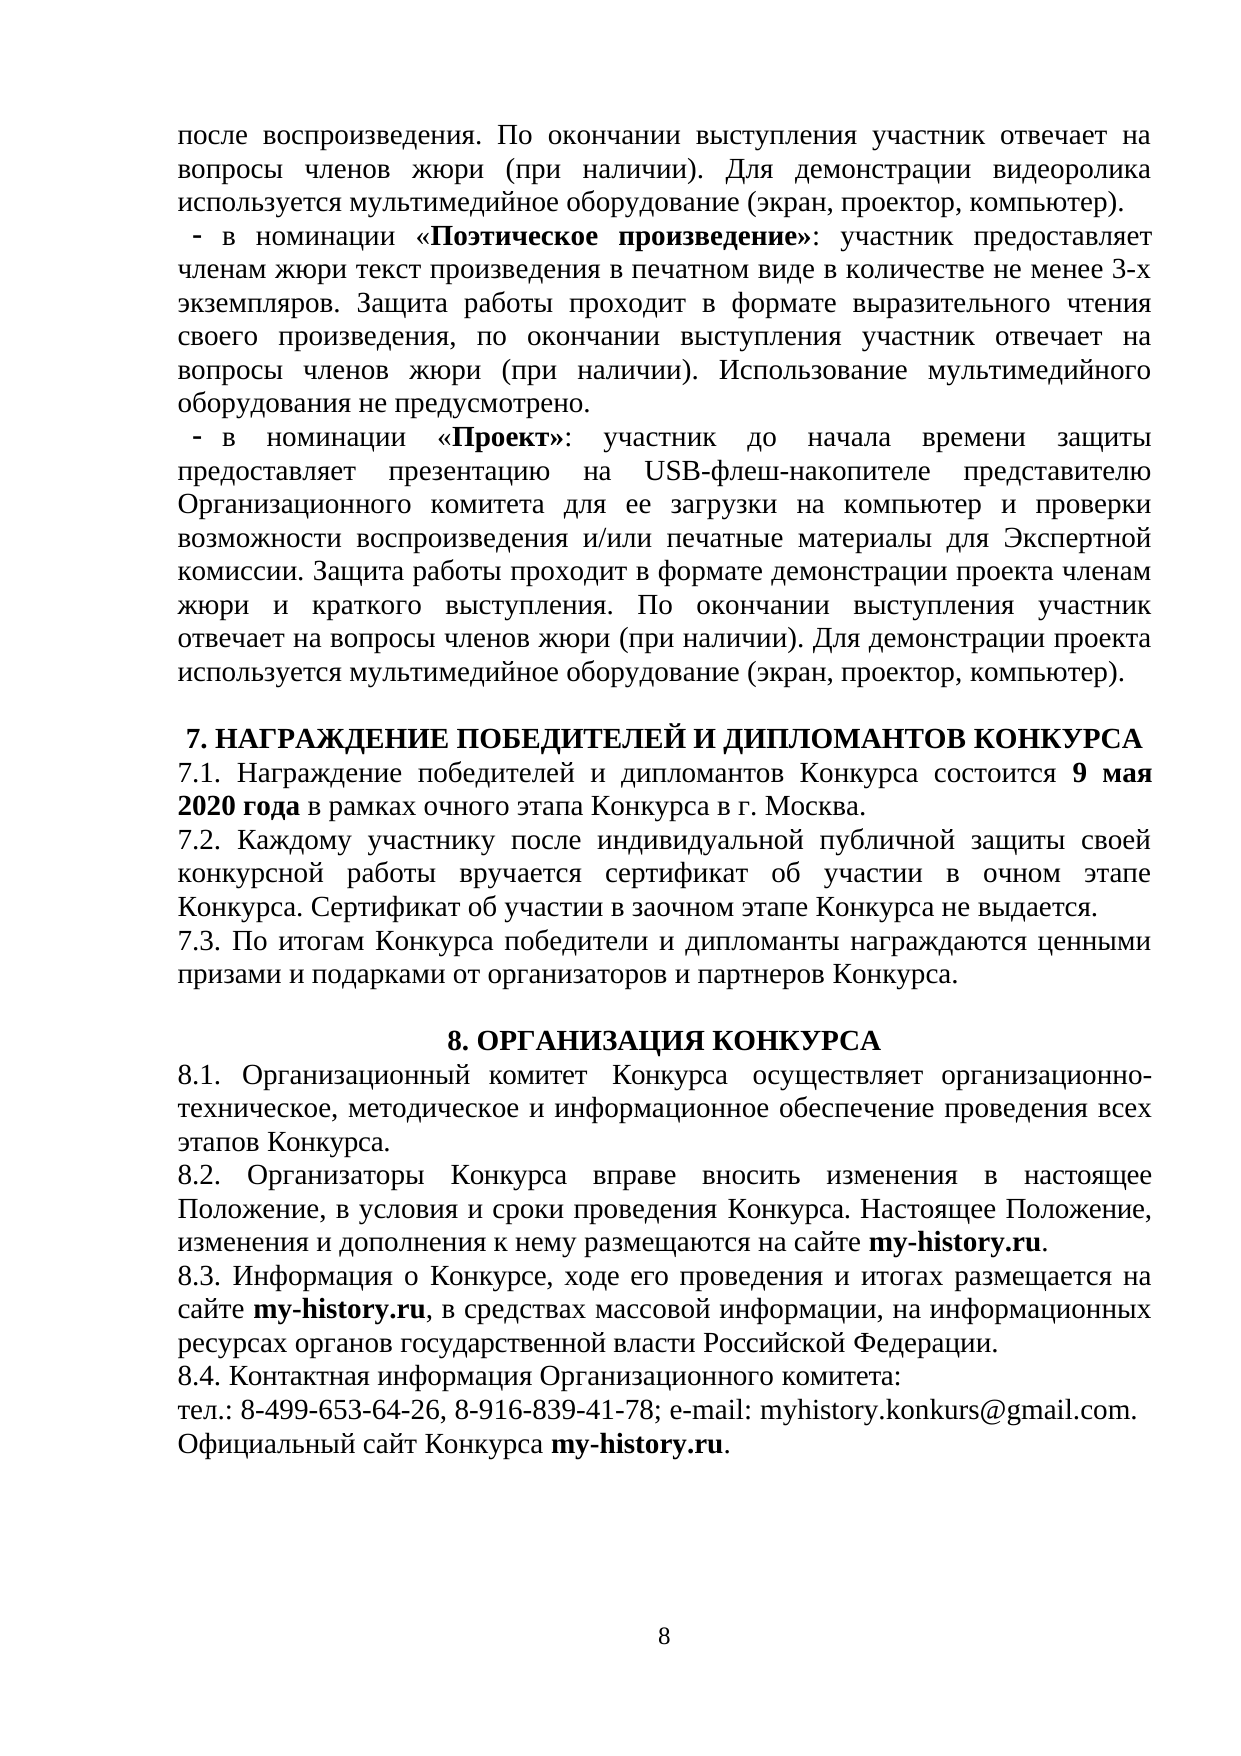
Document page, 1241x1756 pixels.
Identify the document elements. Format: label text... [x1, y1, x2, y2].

subtitle НАГРАЖДЕНИЕ ПОБЕДИТЕЛЕЙ И ДИПЛОМАНТОВ КОНКУРСА [186, 722, 1184, 755]
list Награждение победителей и дипломантов Конкурса состоится 9 мая 2020 года в рамках очного этапа Конкурса в г. Москва. [177, 755, 1152, 822]
list Информация о Конкурсе, ходе его проведения и итогах размещается на сайте my-history.ru, в средствах массовой информации, на информационных ресурсах органов государственной власти Российской Федерации. [177, 1258, 1152, 1359]
list Организационный комитет Конкурса осуществляет организационно- техническое, методическое и информационное обеспечение проведения всех этапов Конкурса. [177, 1057, 1152, 1157]
list По итогам Конкурса победители и дипломанты награждаются ценными призами и подарками от организаторов и партнеров Конкурса. [177, 923, 1152, 990]
list Организаторы Конкурса вправе вносить изменения в настоящее Положение, в условия и сроки проведения Конкурса. Настоящее Положение, изменения и дополнения к нему размещаются на сайте my-history.ru. [177, 1157, 1152, 1258]
list Каждому участнику после индивидуальной публичной защиты своей конкурсной работы вручается сертификат об участии в очном этапе Конкурса. Сертификат об участии в заочном этапе Конкурса не выдается. [177, 822, 1152, 923]
subtitle ОРГАНИЗАЦИЯ КОНКУРСА [447, 1023, 1184, 1057]
list в номинации «Проект»: участник до начала времени защиты предоставляет презентацию на USB-флеш-накопителе представителю Организационного комитета для ее загрузки на компьютер и проверки возможности воспроизведения и/или печатные материалы для Экспертной комиссии. Защита работы проходит в формате демонстрации проекта членам жюри и краткого выступления. По окончании выступления участник отвечает на вопросы членов жюри (при наличии). Для демонстрации проекта используется мультимедийное оборудование (экран, проектор, компьютер). [177, 419, 1152, 688]
text тел.: 8-499-653-64-26, 8-916-839-41-78; e-mail: myhistory.konkurs@gmail.com. Официальный сайт Конкурса my-history.ru. [177, 1392, 1137, 1459]
list Контактная информация Организационного комитета: [177, 1359, 1184, 1392]
text после воспроизведения. По окончании выступления участник отвечает на вопросы членов жюри (при наличии). Для демонстрации видеоролика используется мультимедийное оборудование (экран, проектор, компьютер). [177, 117, 1152, 218]
list в номинации «Поэтическое произведение»: участник предоставляет членам жюри текст произведения в печатном виде в количестве не менее 3-х экземпляров. Защита работы проходит в формате выразительного чтения своего произведения, по окончании выступления участник отвечает на вопросы членов жюри (при наличии). Использование мультимедийного оборудования не предусмотрено. [177, 218, 1152, 419]
